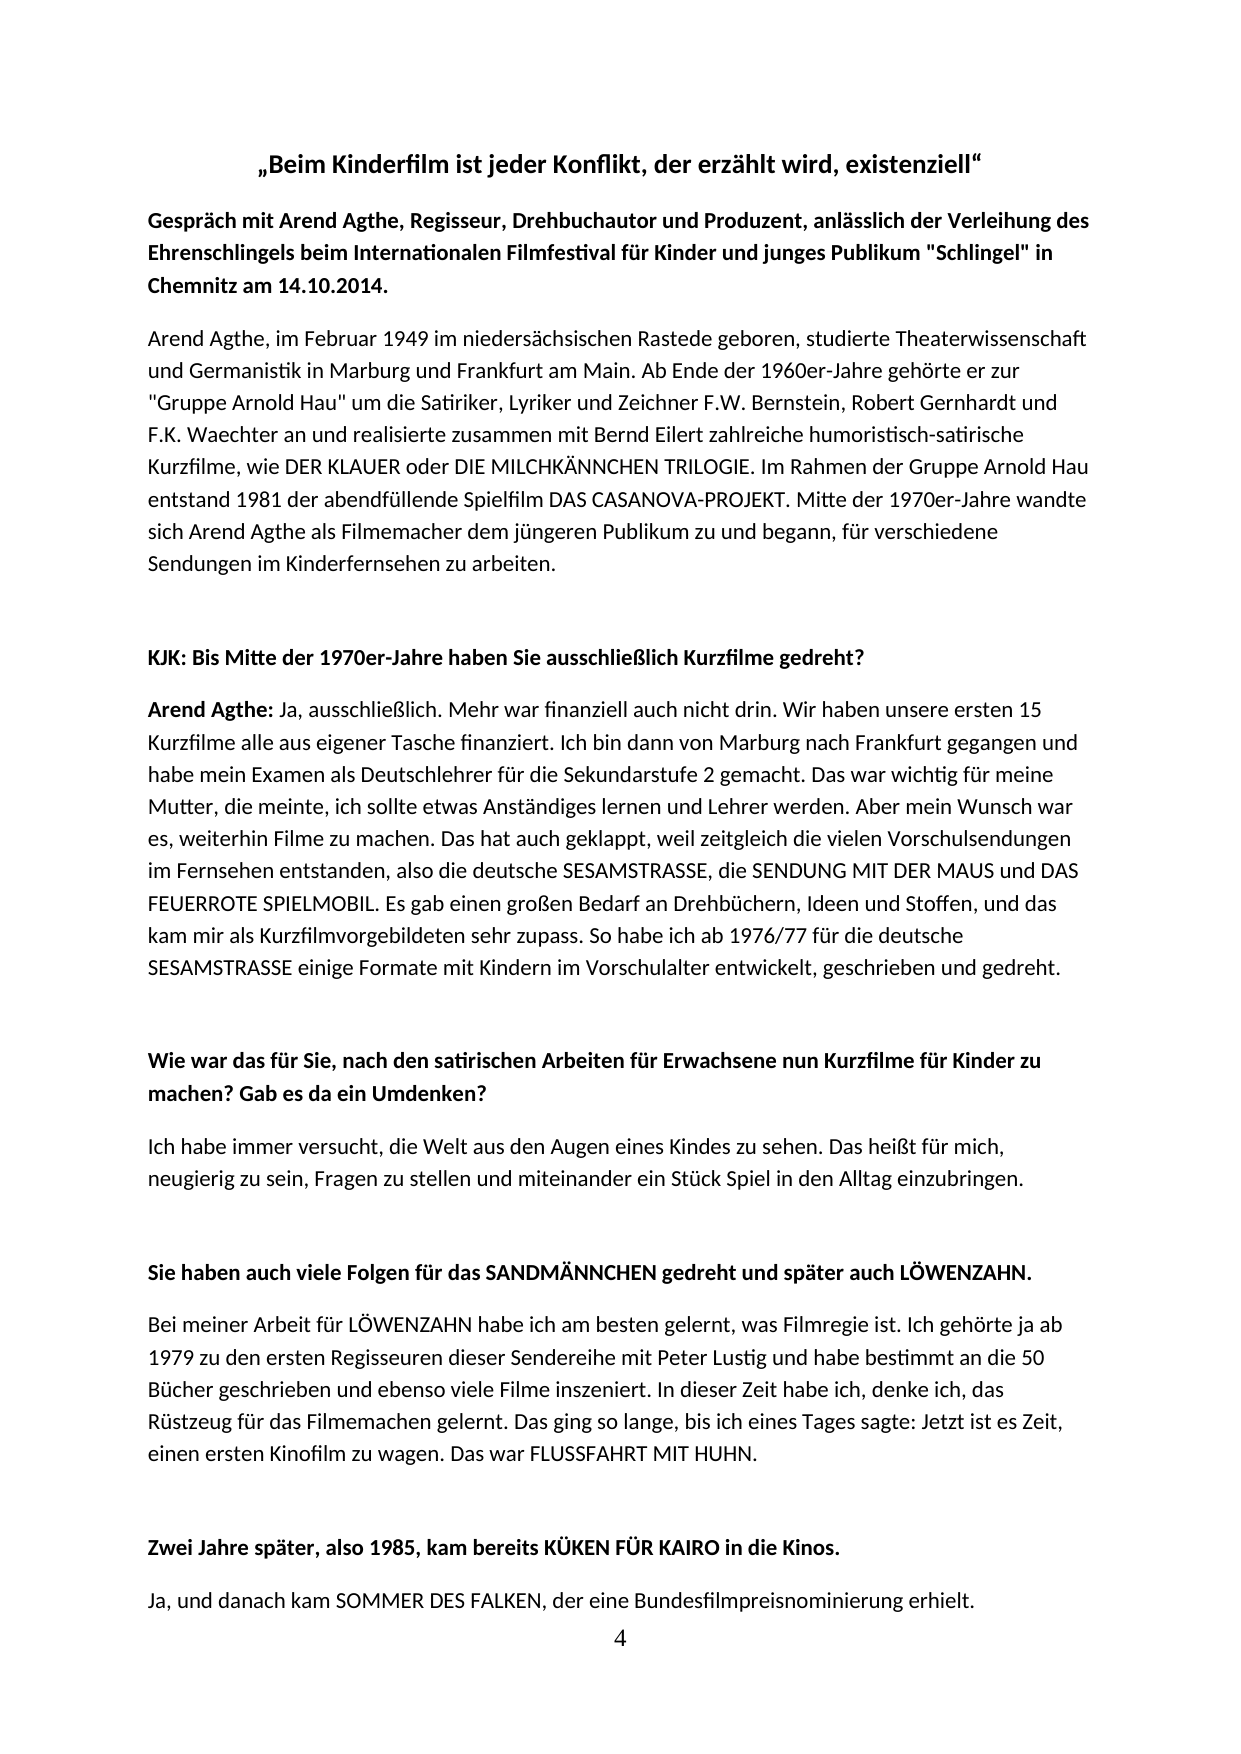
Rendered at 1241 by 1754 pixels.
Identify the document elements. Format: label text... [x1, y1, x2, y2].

text Ja, und danach kam SOMMER DES FALKEN, der eine Bundesfilmpreisnominierung erhielt. [148, 1586, 1093, 1614]
text Arend Agthe, im Februar 1949 im niedersächsischen Rastede geboren, studierte Theaterwissenschaft und Germanistik in Marburg und Frankfurt am Main. Ab Ende der 1960er-Jahre gehörte er zur "Gruppe Arnold Hau" um die Satiriker, Lyriker und Zeichner F.W. Bernstein, Robert Gernhardt und F.K. Waechter an und realisierte zusammen mit Bernd Eilert zahlreiche humoristisch-satirische Kurzfilme, wie DER KLAUER oder DIE MILCHKÄNNCHEN TRILOGIE. Im Rahmen der Gruppe Arnold Hau entstand 1981 der abendfüllende Spielfilm DAS CASANOVA-PROJEKT. Mitte der 1970er-Jahre wandte sich Arend Agthe als Filmemacher dem jüngeren Publikum zu und begann, für verschiedene Sendungen im Kinderfernsehen zu arbeiten. [148, 324, 1093, 577]
text Bei meiner Arbeit für LÖWENZAHN habe ich am besten gelernt, was Filmregie ist. Ich gehörte ja ab 1979 zu den ersten Regisseuren dieser Sendereihe mit Peter Lustig und habe bestimmt an die 50 Bücher geschrieben und ebenso viele Filme inszeniert. In dieser Zeit habe ich, denke ich, das Rüstzeug für das Filmemachen gelernt. Das ging so lange, bis ich eines Tages sagte: Jetzt ist es Zeit, einen ersten Kinofilm zu wagen. Das war FLUSSFAHRT MIT HUHN. [148, 1311, 1093, 1467]
text Ich habe immer versucht, die Welt aus den Augen eines Kindes zu sehen. Das heißt für mich, neugierig zu sein, Fragen zu stellen und miteinander ein Stück Spiel in den Alltag einzubringen. [148, 1132, 1093, 1192]
text Sie haben auch viele Folgen für das SANDMÄNNCHEN gedreht und später auch LÖWENZAHN. [148, 1258, 1093, 1286]
text KJK: Bis Mitte der 1970er-Jahre haben Sie ausschließlich Kurzfilme gedreht? [148, 643, 1093, 671]
text Zwei Jahre später, also 1985, kam bereits KÜKEN FÜR KAIRO in die Kinos. [148, 1533, 1093, 1561]
text Wie war das für Sie, nach den satirischen Arbeiten für Erwachsene nun Kurzfilme für Kinder zu machen? Gab es da ein Umdenken? [148, 1047, 1093, 1107]
text Gespräch mit Arend Agthe, Regisseur, Drehbuchautor und Produzent, anlässlich der Verleihung des Ehrenschlingels beim Internationalen Filmfestival für Kinder und junges Publikum "Schlingel" in Chemnitz am 14.10.2014. [148, 206, 1093, 299]
text Arend Agthe: Ja, ausschließlich. Mehr war finanziell auch nicht drin. Wir haben unsere ersten 15 Kurzfilme alle aus eigener Tasche finanziert. Ich bin dann von Marburg nach Frankfurt gegangen und habe mein Examen als Deutschlehrer für die Sekundarstufe 2 gemacht. Das war wichtig für meine Mutter, die meinte, ich sollte etwas Anständiges lernen und Lehrer werden. Aber mein Wunsch war es, weiterhin Filme zu machen. Das hat auch geklappt, weil zeitgleich die vielen Vorschulsendungen im Fernsehen entstanden, also die deutsche SESAMSTRASSE, die SENDUNG MIT DER MAUS und DAS FEUERROTE SPIELMOBIL. Es gab einen großen Bedarf an Drehbüchern, Ideen und Stoffen, und das kam mir als Kurzfilmvorgebildeten sehr zupass. So habe ich ab 1976/77 für die deutsche SESAMSTRASSE einige Formate mit Kindern im Vorschulalter entwickelt, geschrieben und gedreht. [148, 696, 1093, 981]
text „Beim Kinderfilm ist jeder Konflikt, der erzählt wird, existenziell“ [148, 148, 1093, 181]
